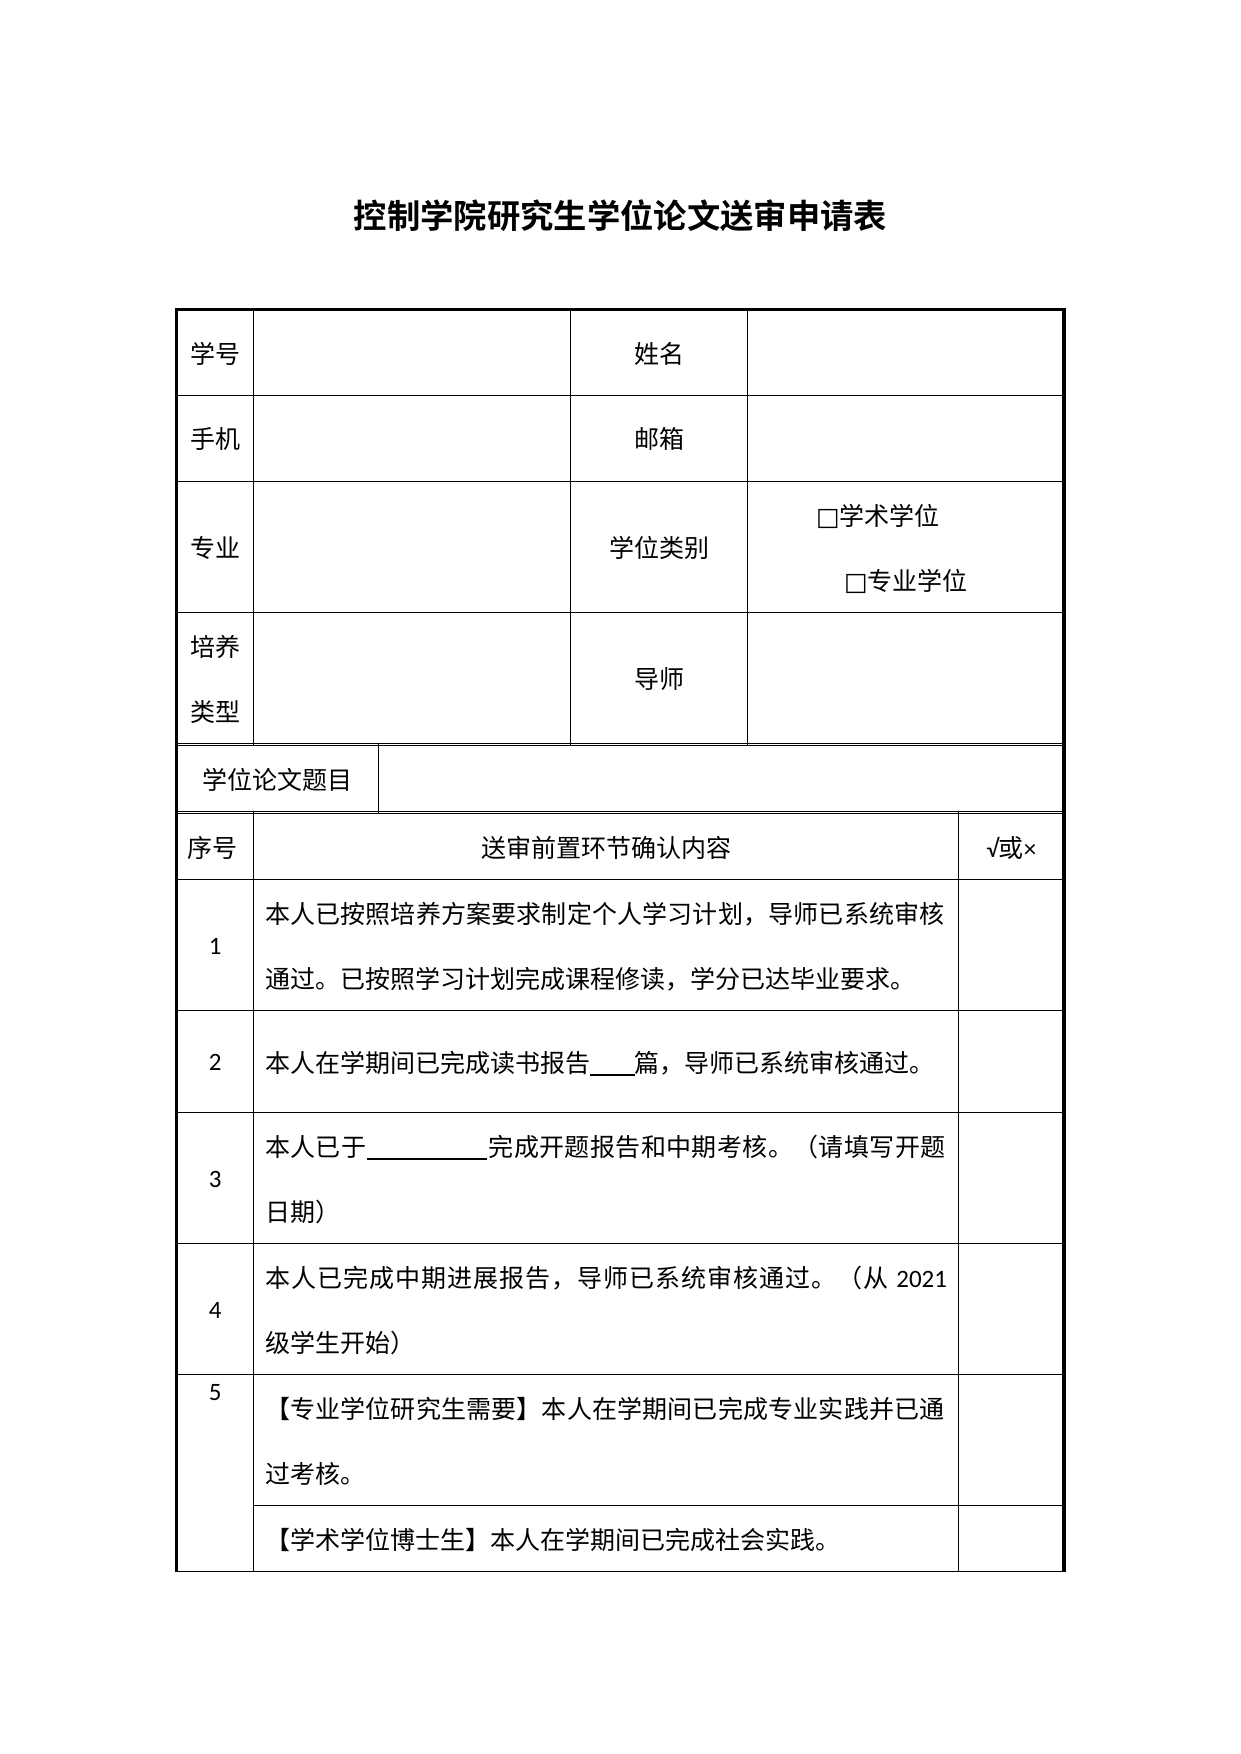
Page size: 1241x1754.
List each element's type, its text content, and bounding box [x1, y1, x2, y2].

table_cell [254, 396, 570, 481]
table_cell [959, 1011, 1062, 1112]
table_cell [379, 746, 1062, 811]
table_cell 3 [178, 1113, 253, 1243]
table_cell [254, 613, 570, 743]
table_cell 手机 [178, 396, 253, 481]
table_cell 本人已按照培养方案要求制定个人学习计划，导师已系统审核通过。已按照学习计划完成课程修读，学分已达毕业要求。 [254, 880, 958, 1010]
subtitle 控制学院研究生学位论文送审申请表 [112, 182, 1128, 247]
table_header [254, 311, 570, 394]
table_cell 送审前置环节确认内容 [254, 814, 958, 879]
table_cell [748, 613, 1062, 743]
table_cell √或× [959, 814, 1062, 879]
table_cell [959, 1113, 1062, 1243]
table_cell □学术学位 □专业学位 [748, 482, 1062, 612]
table_cell 1 [178, 880, 253, 1010]
table_header [748, 311, 1062, 394]
table_cell [748, 396, 1062, 481]
table_cell 导师 [571, 613, 747, 743]
table_cell 专业 [178, 482, 253, 612]
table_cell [254, 1506, 958, 1571]
table_cell [959, 1244, 1062, 1374]
table_cell 4 [178, 1244, 253, 1374]
table_cell 培养类型 [178, 613, 253, 743]
table_cell 邮箱 [571, 396, 747, 481]
table_cell 学位类别 [571, 482, 747, 612]
table_cell [959, 1375, 1062, 1505]
table_cell 本人已于 完成开题报告和中期考核。（请填写开题日期） [254, 1113, 958, 1243]
table_cell 本人已完成中期进展报告，导师已系统审核通过。（从2021级学生开始） [254, 1244, 958, 1374]
table_cell 【专业学位研究生需要】本人在学期间已完成专业实践并已通过考核。 [254, 1375, 958, 1505]
table_header 学号 [178, 311, 253, 394]
table_cell [254, 482, 570, 612]
table_cell 序号 [178, 814, 253, 879]
table_cell [959, 1506, 1062, 1571]
table_cell 本人在学期间已完成读书报告 篇，导师已系统审核通过。 [254, 1011, 958, 1112]
table_header 姓名 [571, 311, 747, 394]
table_cell 学位论文题目 [178, 746, 378, 811]
table_cell 2 [178, 1011, 253, 1112]
table_cell 5 [178, 1375, 253, 1571]
table_cell [959, 880, 1062, 1010]
